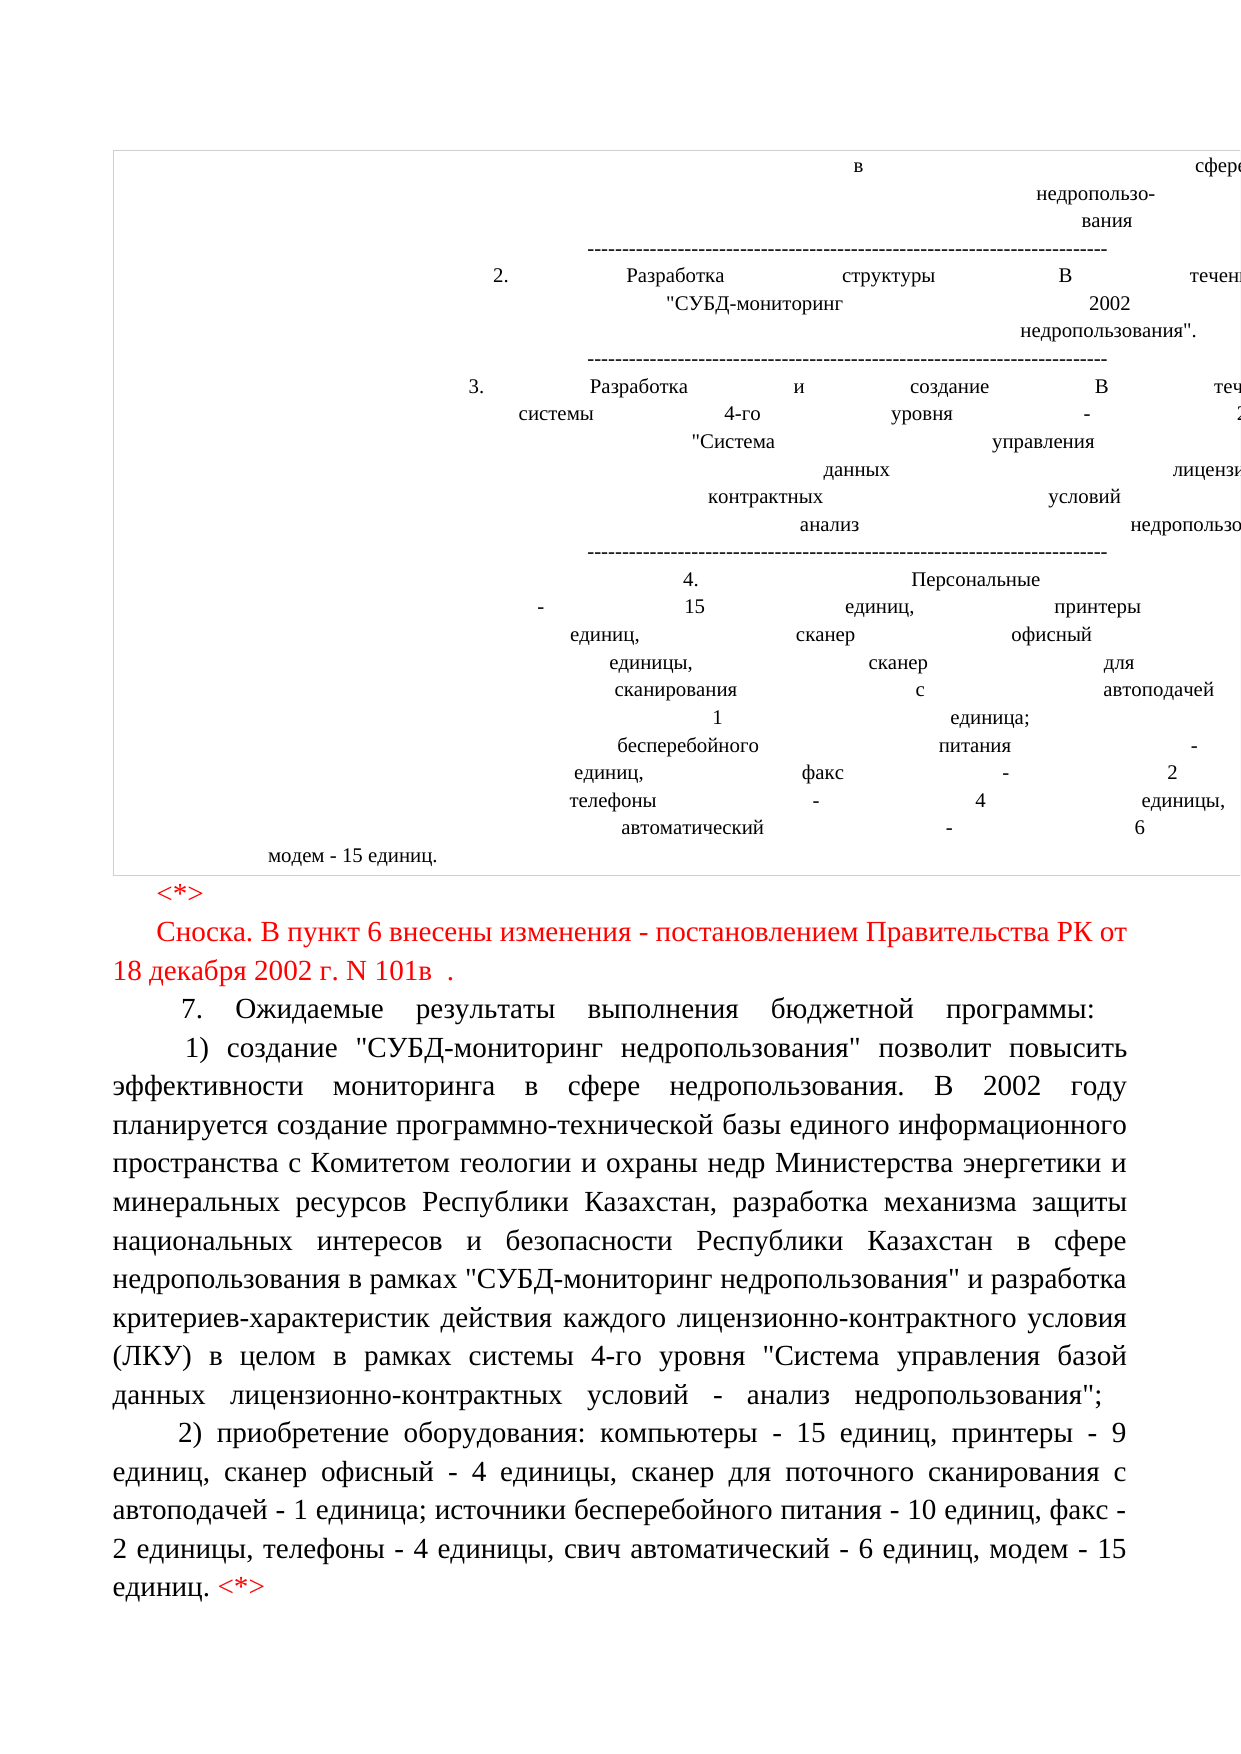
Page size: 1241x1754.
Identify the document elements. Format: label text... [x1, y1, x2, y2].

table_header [114, 151, 1240, 874]
text 7. Ожидаемые результаты выполнения бюджетной программы: 1) создание "СУБД-мониторинг недропользования" позволит повысить эффективности мониторинга в сфере недропользования. В 2002 году планируется создание программно-технической базы единого информационного пространства с Комитетом геологии и охраны недр Министерства энергетики и минеральных ресурсов Республики Казахстан, разработка механизма защиты национальных интересов и безопасности Республики Казахстан в сфере недропользования в рамках "СУБД-мониторинг недропользования" и разработка критериев-характеристик действия каждого лицензионно-контрактного условия (ЛКУ) в целом в рамках системы 4-го уровня "Система управления базой данных лицензионно-контрактных условий - анализ недропользования"; 2) приобретение оборудования: компьютеры - 15 единиц, принтеры - 9 единиц, сканер офисный - 4 единицы, сканер для поточного сканирования с автоподачей - 1 единица; источники бесперебойного питания - 10 единиц, факс - 2 единицы, телефоны - 4 единицы, свич автоматический - 6 единиц, модем - 15 единиц. <*> [112, 991, 1128, 1603]
text <*> [112, 876, 1128, 909]
text Сноска. В пункт 6 внесены изменения - постановлением Правительства РК от 18 декабря 2002 г. N 101в . [112, 914, 1128, 986]
